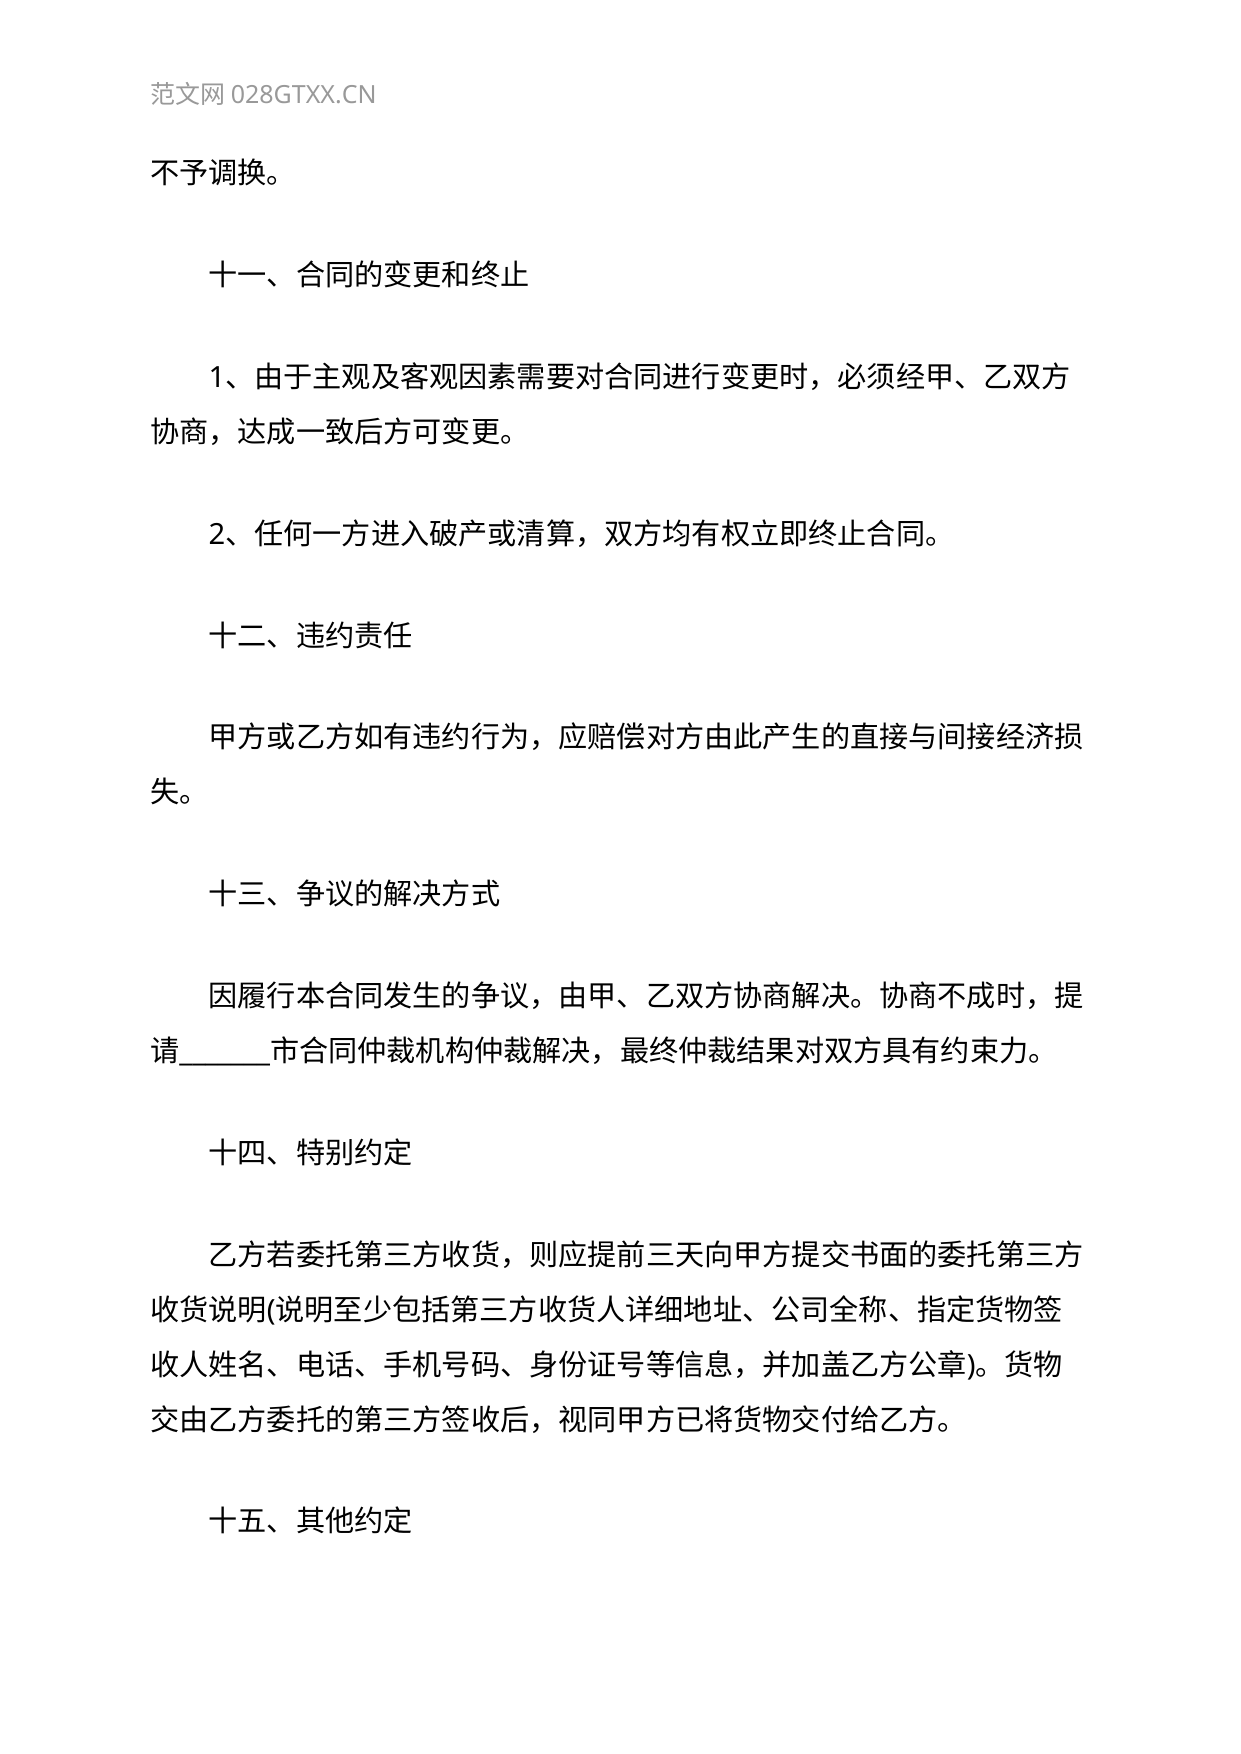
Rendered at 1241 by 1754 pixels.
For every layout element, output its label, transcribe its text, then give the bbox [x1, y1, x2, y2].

text 因履行本合同发生的争议，由甲、乙双方协商解决。协商不成时，提请_______市合同仲裁机构仲裁解决，最终仲裁结果对双方具有约束力。 [150, 972, 1090, 1070]
text 乙方若委托第三方收货，则应提前三天向甲方提交书面的委托第三方收货说明(说明至少包括第三方收货人详细地址、公司全称、指定货物签收人姓名、电话、手机号码、身份证号等信息，并加盖乙方公章)。货物交由乙方委托的第三方签收后，视同甲方已将货物交付给乙方。 [150, 1231, 1090, 1438]
text 十一、合同的变更和终止 [150, 252, 1090, 294]
text 十四、特别约定 [150, 1129, 1090, 1172]
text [150, 150, 1090, 192]
text 十三、争议的解决方式 [150, 871, 1090, 913]
text 2、任何一方进入破产或清算，双方均有权立即终止合同。 [150, 510, 1090, 553]
text 十五、其他约定 [150, 1498, 1090, 1540]
text 十二、违约责任 [150, 612, 1090, 654]
text 1、由于主观及客观因素需要对合同进行变更时，必须经甲、乙双方协商，达成一致后方可变更。 [150, 353, 1090, 451]
text 甲方或乙方如有违约行为，应赔偿对方由此产生的直接与间接经济损失。 [150, 714, 1090, 811]
